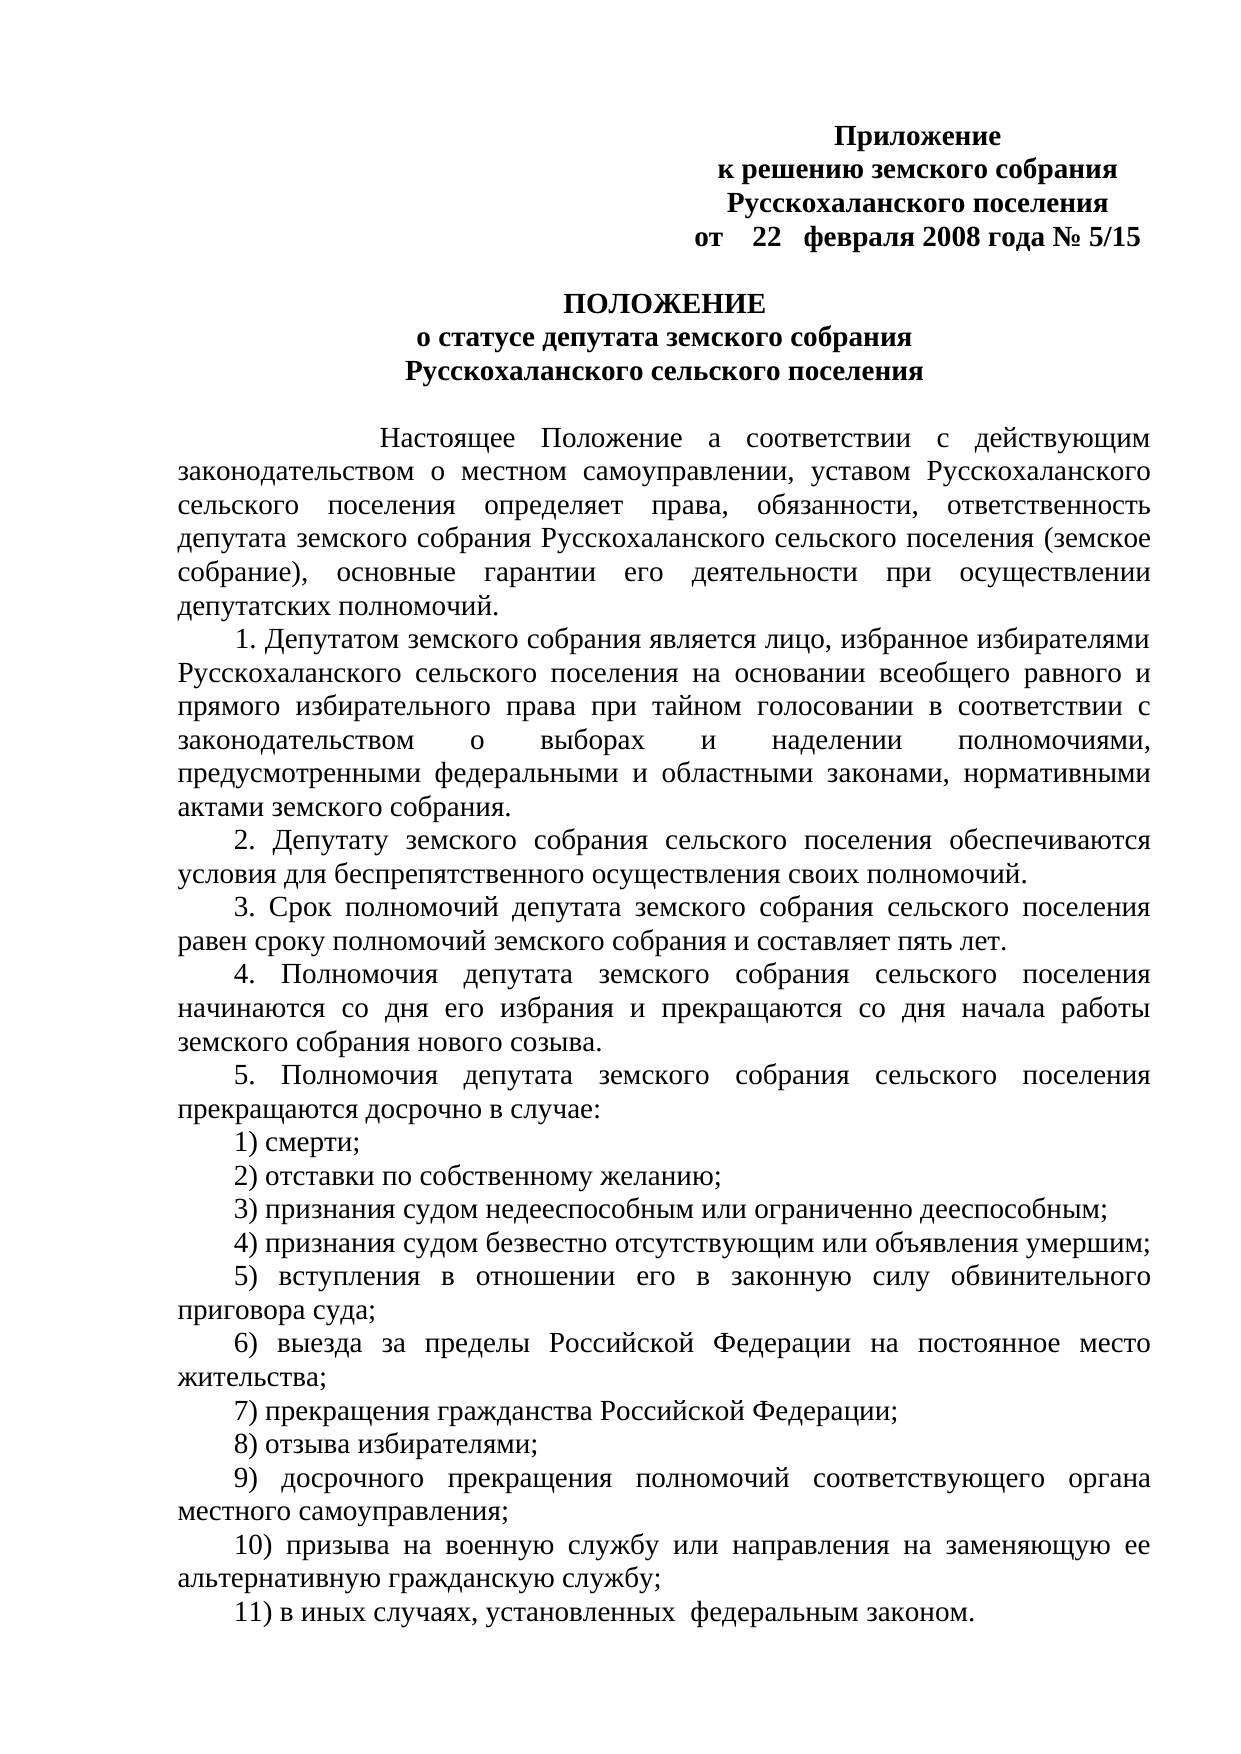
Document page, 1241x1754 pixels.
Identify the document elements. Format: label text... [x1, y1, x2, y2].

text 1) смерти; [177, 1124, 1152, 1158]
text 7) прекращения гражданства Российской Федерации; [177, 1393, 1152, 1426]
title от 22 февраля 2008 года № 5/15 [683, 219, 1152, 252]
text 8) отзыва избирателями; [177, 1426, 1152, 1460]
text 4. Полномочия депутата земского собрания сельского поселения начинаются со дня его избрания и прекращаются со дня начала работы земского собрания нового созыва. [177, 957, 1152, 1057]
text Приложение [683, 118, 1152, 152]
text 6) выезда за пределы Российской Федерации на постоянное место жительства; [177, 1326, 1152, 1393]
text 9) досрочного прекращения полномочий соответствующего органа местного самоуправления; [177, 1460, 1152, 1527]
text 3) признания судом недееспособным или ограниченно дееспособным; [177, 1191, 1152, 1225]
text 4) признания судом безвестно отсутствующим или объявления умершим; [177, 1225, 1152, 1258]
title Настоящее Положение а соответствии с действующим законодательством о местном самоуправлении, уставом Русскохаланского сельского поселения определяет права, обязанности, ответственность депутата земского собрания Русскохаланского сельского поселения (земское собрание), основные гарантии его деятельности при осуществлении депутатских полномочий. [177, 420, 1152, 621]
text 5) вступления в отношении его в законную силу обвинительного приговора суда; [177, 1258, 1152, 1326]
title Русскохаланского сельского поселения [177, 353, 1152, 386]
title ПОЛОЖЕНИЕ о статусе депутата земского собрания [177, 286, 1152, 353]
title 1. Депутатом земского собрания является лицо, избранное избирателями Русскохаланского сельского поселения на основании всеобщего равного и прямого избирательного права при тайном голосовании в соответствии с законодательством о выборах и наделении полномочиями, предусмотренными федеральными и областными законами, нормативными актами земского собрания. [177, 621, 1152, 822]
text 3. Срок полномочий депутата земского собрания сельского поселения равен сроку полномочий земского собрания и составляет пять лет. [177, 889, 1152, 957]
text 10) призыва на военную службу или направления на заменяющую ее альтернативную гражданскую службу; [177, 1527, 1152, 1594]
text 2) отставки по собственному желанию; [177, 1158, 1152, 1191]
title к решению земского собрания Русскохаланского поселения [683, 152, 1152, 219]
text 11) в иных случаях, установленных федеральным законом. [177, 1594, 1152, 1627]
text 2. Депутату земского собрания сельского поселения обеспечиваются условия для беспрепятственного осуществления своих полномочий. [177, 822, 1152, 889]
text 5. Полномочия депутата земского собрания сельского поселения прекращаются досрочно в случае: [177, 1057, 1152, 1124]
